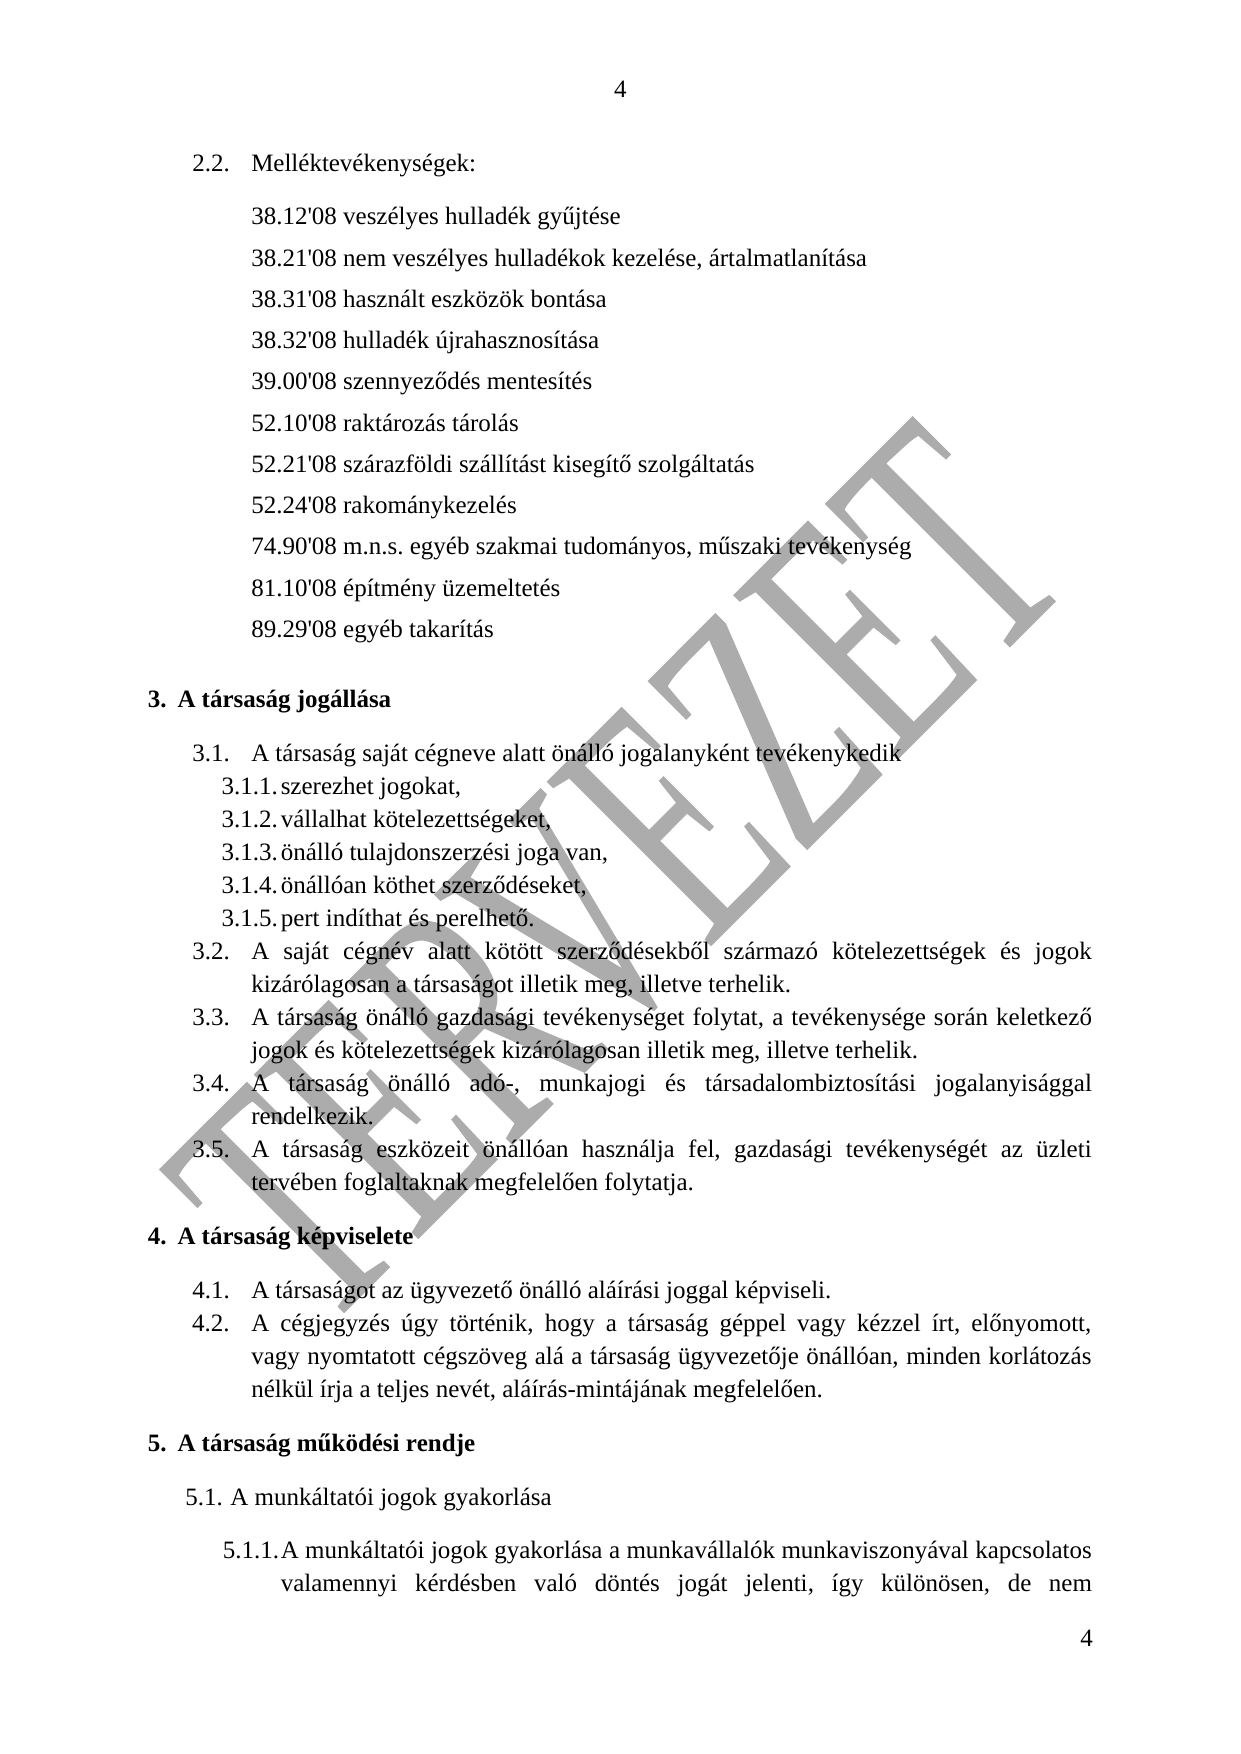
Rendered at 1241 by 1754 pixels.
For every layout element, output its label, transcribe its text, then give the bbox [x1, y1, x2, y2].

text 52.21'08 szárazföldi szállítást kisegítő szolgáltatás [251, 449, 1093, 478]
text 89.29'08 egyéb takarítás [251, 614, 1093, 643]
list A társaság képviselete [148, 1221, 1093, 1250]
list A társaság önálló gazdasági tevékenységet folytat, a tevékenysége során keletkező jogok és kötelezettségek kizárólagosan illetik meg, illetve terhelik. [192, 1002, 1093, 1064]
list önálló tulajdonszerzési joga van, [221, 837, 1093, 866]
text 74.90'08 m.n.s. egyéb szakmai tudományos, műszaki tevékenység [251, 531, 1093, 560]
list A társaság önálló adó-, munkajogi és társadalombiztosítási jogalanyisággal rendelkezik. [192, 1068, 1093, 1130]
list A munkáltatói jogok gyakorlása [185, 1482, 1093, 1510]
list Melléktevékenységek: [192, 148, 1093, 176]
list A társaság saját cégneve alatt önálló jogalanyként tevékenykedik [192, 738, 1093, 767]
text 52.10'08 raktározás tárolás [251, 408, 1093, 436]
list pert indíthat és perelhető. [221, 903, 1093, 932]
text 38.12'08 veszélyes hulladék gyűjtése [251, 201, 1093, 230]
text 38.32'08 hulladék újrahasznosítása [251, 325, 1093, 354]
text 38.21'08 nem veszélyes hulladékok kezelése, ártalmatlanítása [251, 243, 1093, 271]
text 52.24'08 rakománykezelés [251, 490, 1093, 519]
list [223, 1535, 1093, 1597]
list A cégjegyzés úgy történik, hogy a társaság géppel vagy kézzel írt, előnyomott, vagy nyomtatott cégszöveg alá a társaság ügyvezetője önállóan, minden korlátozás nélkül írja a teljes nevét, aláírás-mintájának megfelelően. [192, 1308, 1093, 1403]
list A társaságot az ügyvezető önálló aláírási joggal képviseli. [192, 1275, 1093, 1303]
list A társaság eszközeit önállóan használja fel, gazdasági tevékenységét az üzleti tervében foglaltaknak megfelelően folytatja. [192, 1134, 1093, 1196]
text 81.10'08 építmény üzemeltetés [251, 573, 1093, 601]
list A saját cégnév alatt kötött szerződésekből származó kötelezettségek és jogok kizárólagosan a társaságot illetik meg, illetve terhelik. [192, 936, 1093, 998]
list vállalhat kötelezettségeket, [221, 804, 1093, 833]
list A társaság működési rendje [148, 1428, 1093, 1456]
text 38.31'08 használt eszközök bontása [251, 284, 1093, 313]
text 39.00'08 szennyeződés mentesítés [251, 366, 1093, 395]
list önállóan köthet szerződéseket, [221, 870, 1093, 899]
list szerezhet jogokat, [221, 771, 1093, 799]
list A társaság jogállása [148, 684, 1093, 713]
